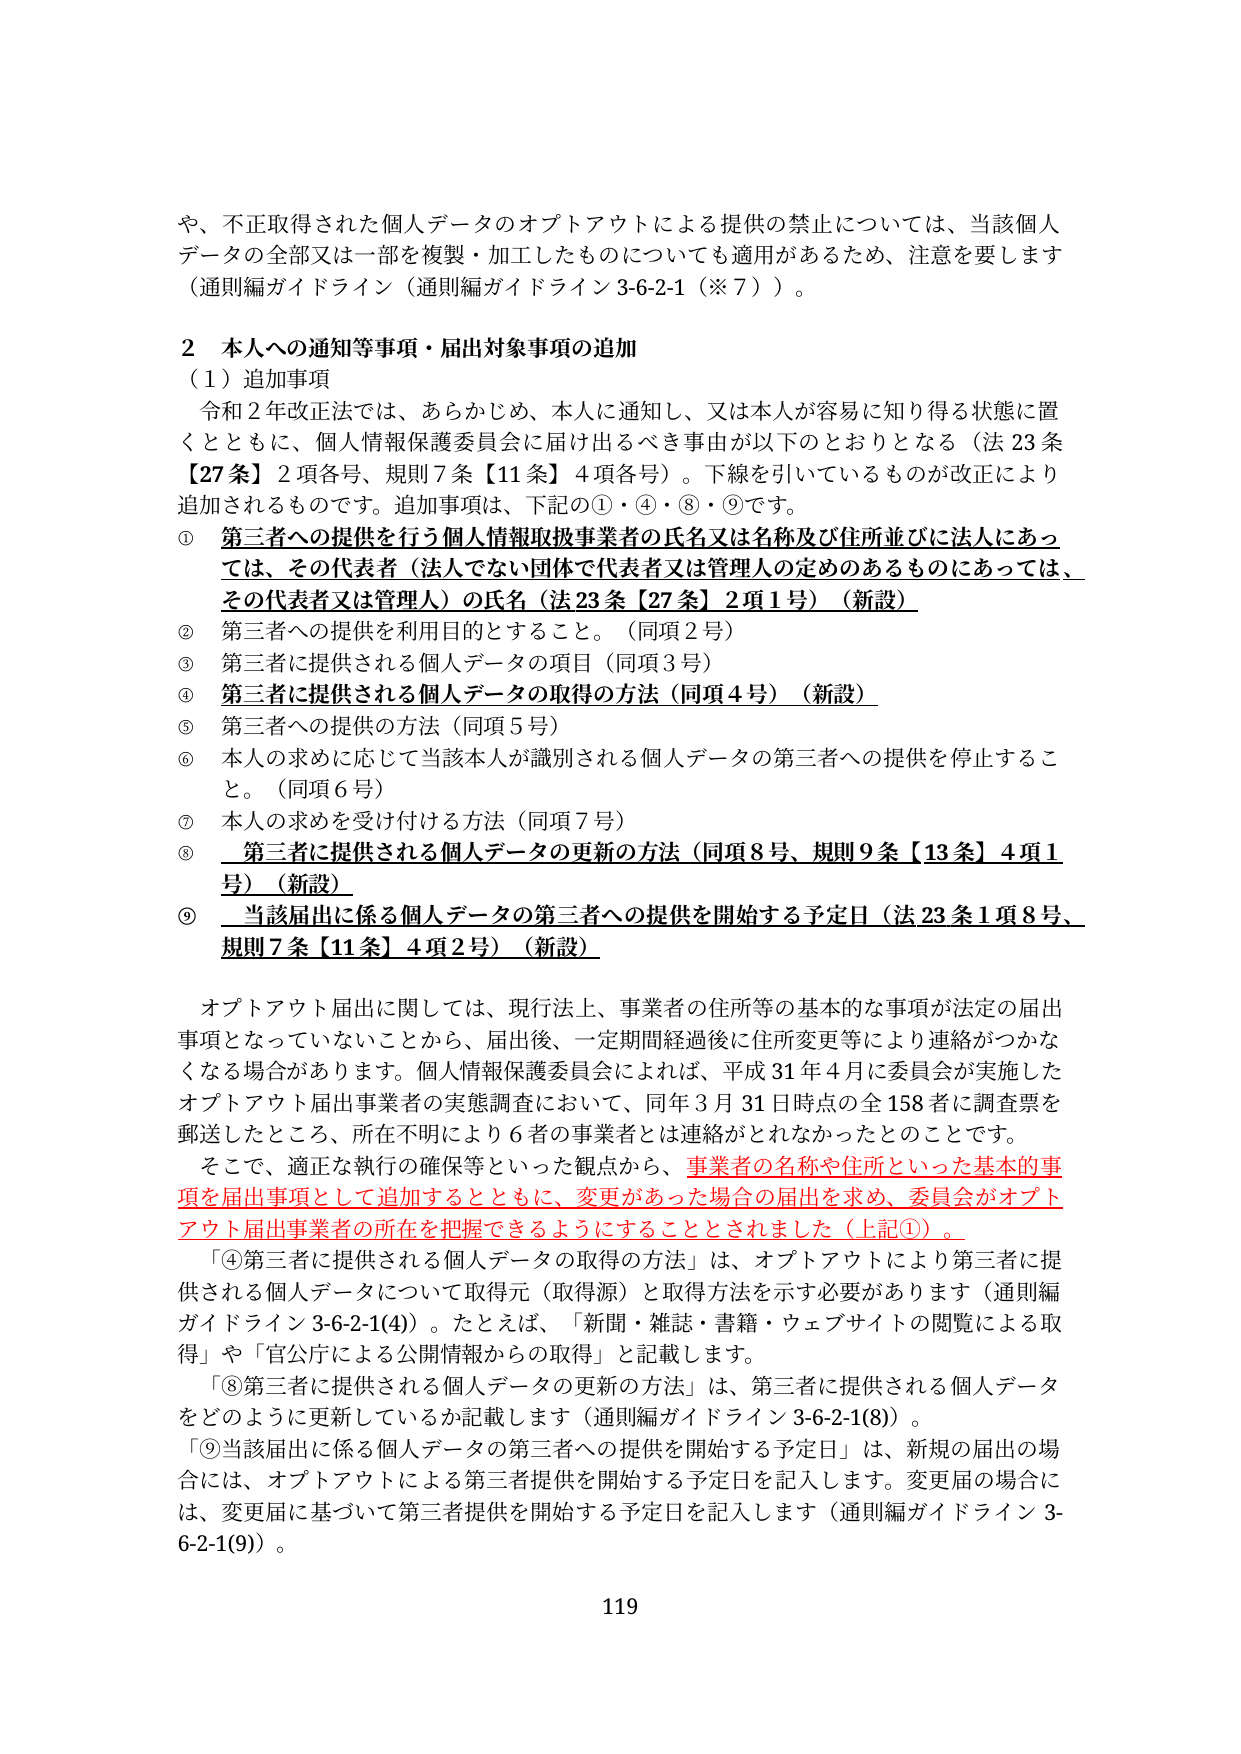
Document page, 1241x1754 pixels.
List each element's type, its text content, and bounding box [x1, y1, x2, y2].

list 第三者に提供される個人データの更新の方法（同項８号、規則９条【13条】４項１号）（新設） [177, 835, 1063, 898]
text ２ 本人への通知等事項・届出対象事項の追加 [177, 331, 1063, 362]
list 第三者への提供を利用目的とすること。（同項２号） [177, 614, 1063, 646]
list 第三者への提供の方法（同項５号） [177, 709, 1063, 741]
text そこで、適正な執行の確保等といった観点から、事業者の名称や住所といった基本的事項を届出事項として追加するとともに、変更があった場合の届出を求め、委員会がオプトアウト届出事業者の所在を把握できるようにすることとされました（上記①）。 [177, 1149, 1063, 1207]
text 「⑧第三者に提供される個人データの更新の方法」は、第三者に提供される個人データをどのように更新しているか記載します（通則編ガイドライン3-6-2-1(8)）。 [177, 1369, 1063, 1432]
text 令和２年改正法では、あらかじめ、本人に通知し、又は本人が容易に知り得る状態に置くとともに、個人情報保護委員会に届け出るべき事由が以下のとおりとなる（法23条【27条】２項各号、規則７条【11条】４項各号）。下線を引いているものが改正により追加されるものです。追加事項は、下記の①・④・⑧・⑨です。 [177, 394, 1063, 520]
text そこで、適正な執行の確保等といった観点から、事業者の名称や住所といった基本的事項を届出事項として追加するとともに、変更があった場合の届出を求め、委員会がオプトアウト届出事業者の所在を把握できるようにすることとされました（上記①）。 [177, 1208, 1063, 1243]
text 「④第三者に提供される個人データの取得の方法」は、オプトアウトにより第三者に提供される個人データについて取得元（取得源）と取得方法を示す必要があります（通則編ガイドライン3-6-2-1(4)）。たとえば、「新聞・雑誌・書籍・ウェブサイトの閲覧による取得」や「官公庁による公開情報からの取得」と記載します。 [177, 1243, 1063, 1369]
list 第三者に提供される個人データの項目（同項３号） [177, 646, 1063, 678]
text オプトアウト届出に関しては、現行法上、事業者の住所等の基本的な事項が法定の届出事項となっていないことから、届出後、一定期間経過後に住所変更等により連絡がつかなくなる場合があります。個人情報保護委員会によれば、平成31年４月に委員会が実施したオプトアウト届出事業者の実態調査において、同年３月31日時点の全158者に調査票を郵送したところ、所在不明により６者の事業者とは連絡がとれなかったとのことです。 [177, 991, 1063, 1149]
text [177, 207, 1063, 301]
list 第三者への提供を行う個人情報取扱事業者の氏名又は名称及び住所並びに法人にあっては、その代表者（法人でない団体で代表者又は管理人の定めのあるものにあっては、その代表者又は管理人）の氏名（法23条【27条】２項１号）（新設） [177, 520, 1063, 614]
list 本人の求めを受け付ける方法（同項７号） [177, 804, 1063, 835]
list 本人の求めに応じて当該本人が識別される個人データの第三者への提供を停止すること。（同項６号） [177, 741, 1063, 804]
text 「⑨当該届出に係る個人データの第三者への提供を開始する予定日」は、新規の届出の場合には、オプトアウトによる第三者提供を開始する予定日を記入します。変更届の場合には、変更届に基づいて第三者提供を開始する予定日を記入します（通則編ガイドライン3-6-2-1(9)）。 [177, 1432, 1063, 1558]
list 第三者に提供される個人データの取得の方法（同項４号）（新設） [177, 678, 1063, 709]
list 当該届出に係る個人データの第三者への提供を開始する予定日（法23条１項８号、規則７条【11条】４項２号）（新設） [177, 898, 1063, 962]
text （１）追加事項 [177, 362, 1063, 394]
